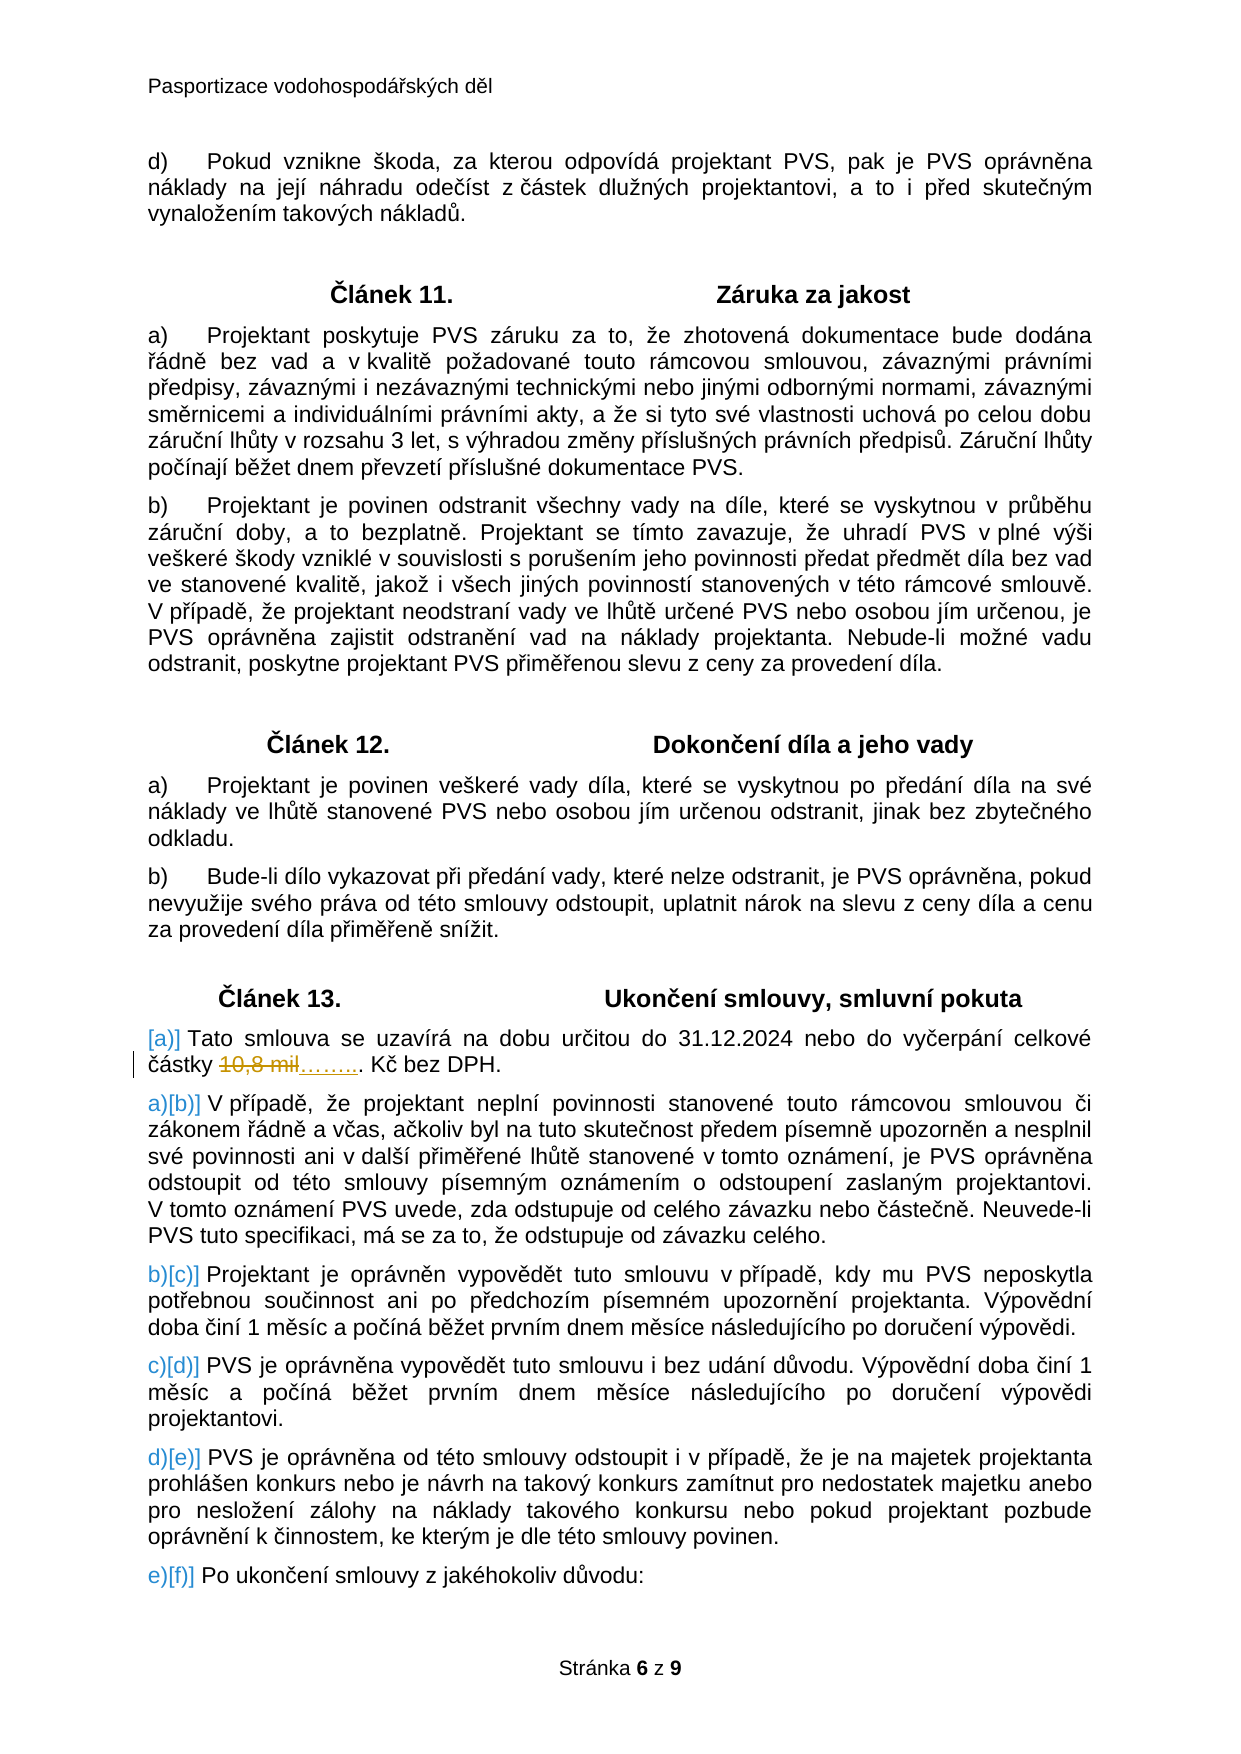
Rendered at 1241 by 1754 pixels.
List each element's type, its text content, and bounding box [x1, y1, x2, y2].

list Projektant je povinen veškeré vady díla, které se vyskytnou po předání díla na své náklady ve lhůtě stanovené PVS nebo osobou jím určenou odstranit, jinak bez zbytečného odkladu. [148, 772, 1093, 851]
list Dokončení díla a jeho vady [148, 731, 1093, 759]
list Pokud vznikne škoda, za kterou odpovídá projektant PVS, pak je PVS oprávněna náklady na její náhradu odečíst z částek dlužných projektantovi, a to i před skutečným vynaložením takových nákladů. [148, 148, 1093, 227]
list Ukončení smlouvy, smluvní pokuta [148, 984, 1093, 1012]
list Bude-li dílo vykazovat při předání vady, které nelze odstranit, je PVS oprávněna, pokud nevyužije svého práva od této smlouvy odstoupit, uplatnit nárok na slevu z ceny díla a cenu za provedení díla přiměřeně snížit. [148, 863, 1093, 942]
list PVS je oprávněna od této smlouvy odstoupit i v případě, že je na majetek projektanta prohlášen konkurs nebo je návrh na takový konkurs zamítnut pro nedostatek majetku anebo pro nesložení zálohy na náklady takového konkursu nebo pokud projektant pozbude oprávnění k činnostem, ke kterým je dle této smlouvy povinen. [148, 1444, 1093, 1549]
list Projektant je povinen odstranit všechny vady na díle, které se vyskytnou v průběhu záruční doby, a to bezplatně. Projektant se tímto zavazuje, že uhradí PVS v plné výši veškeré škody vzniklé v souvislosti s porušením jeho povinnosti předat předmět díla bez vad ve stanovené kvalitě, jakož i všech jiných povinností stanovených v této rámcové smlouvě. V případě, že projektant neodstraní vady ve lhůtě určené PVS nebo osobou jím určenou, je PVS oprávněna zajistit odstranění vad na náklady projektanta. Nebude-li možné vadu odstranit, poskytne projektant PVS přiměřenou slevu z ceny za provedení díla. [148, 492, 1093, 677]
list Záruka za jakost [148, 280, 1093, 309]
list Po ukončení smlouvy z jakéhokoliv důvodu: [148, 1562, 1093, 1588]
list Projektant je oprávněn vypovědět tuto smlouvu v případě, kdy mu PVS neposkytla potřebnou součinnost ani po předchozím písemném upozornění projektanta. Výpovědní doba činí 1 měsíc a počíná běžet prvním dnem měsíce následujícího po doručení výpovědi. [148, 1261, 1093, 1340]
list Tato smlouva se uzavírá na dobu určitou do 31.12.2024 nebo do vyčerpání celkové částky . Kč bez DPH. [148, 1025, 1093, 1078]
list PVS je oprávněna vypovědět tuto smlouvu i bez udání důvodu. Výpovědní doba činí 1 měsíc a počíná běžet prvním dnem měsíce následujícího po doručení výpovědi projektantovi. [148, 1352, 1093, 1431]
list V případě, že projektant neplní povinnosti stanovené touto rámcovou smlouvou či zákonem řádně a včas, ačkoliv byl na tuto skutečnost předem písemně upozorněn a nesplnil své povinnosti ani v další přiměřené lhůtě stanovené v tomto oznámení, je PVS oprávněna odstoupit od této smlouvy písemným oznámením o odstoupení zaslaným projektantovi. V tomto oznámení PVS uvede, zda odstupuje od celého závazku nebo částečně. Neuvede-li PVS tuto specifikaci, má se za to, že odstupuje od závazku celého. [148, 1090, 1093, 1248]
list Projektant poskytuje PVS záruku za to, že zhotovená dokumentace bude dodána řádně bez vad a v kvalitě požadované touto rámcovou smlouvou, závaznými právními předpisy, závaznými i nezávaznými technickými nebo jinými odbornými normami, závaznými směrnicemi a individuálními právními akty, a že si tyto své vlastnosti uchová po celou dobu záruční lhůty v rozsahu 3 let, s výhradou změny příslušných právních předpisů. Záruční lhůty počínají běžet dnem převzetí příslušné dokumentace PVS. [148, 322, 1093, 480]
